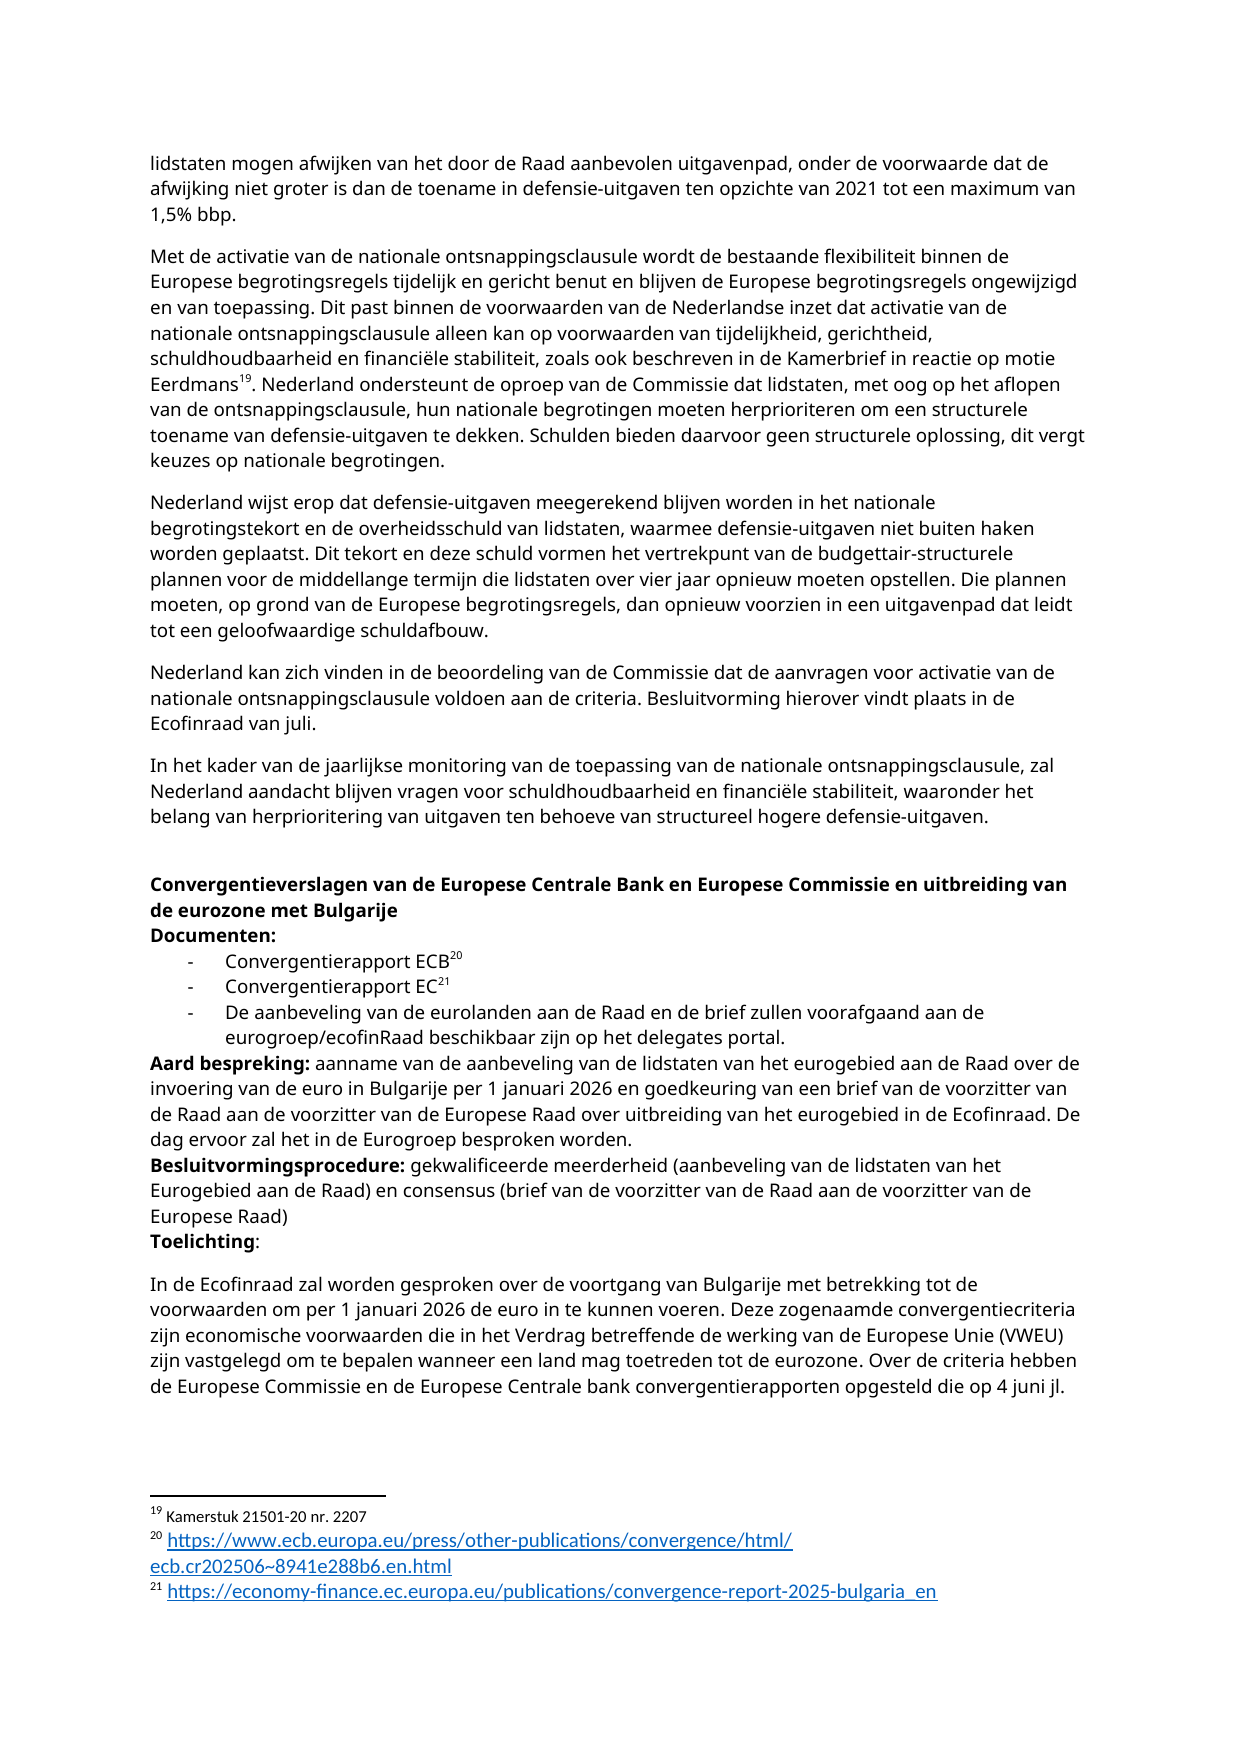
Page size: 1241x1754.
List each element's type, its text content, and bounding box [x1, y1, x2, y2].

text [150, 150, 1090, 227]
list Convergentierapport EC [187, 973, 1090, 999]
text Documenten: [150, 922, 1090, 948]
text Convergentieverslagen van de Europese Centrale Bank en Europese Commissie en uitbreiding van de eurozone met Bulgarije [150, 871, 1090, 922]
text In het kader van de jaarlijkse monitoring van de toepassing van de nationale ontsnappingsclausule, zal Nederland aandacht blijven vragen voor schuldhoudbaarheid en financiële stabiliteit, waaronder het belang van herprioritering van uitgaven ten behoeve van structureel hogere defensie-uitgaven. [150, 753, 1090, 829]
list De aanbeveling van de eurolanden aan de Raad en de brief zullen voorafgaand aan de eurogroep/ecofinRaad beschikbaar zijn op het delegates portal. [187, 999, 1090, 1050]
text Nederland kan zich vinden in de beoordeling van de Commissie dat de aanvragen voor activatie van de nationale ontsnappingsclausule voldoen aan de criteria. Besluitvorming hierover vindt plaats in de Ecofinraad van juli. [150, 659, 1090, 736]
text Met de activatie van de nationale ontsnappingsclausule wordt de bestaande flexibiliteit binnen de Europese begrotingsregels tijdelijk en gericht benut en blijven de Europese begrotingsregels ongewijzigd en van toepassing. Dit past binnen de voorwaarden van de Nederlandse inzet dat activatie van de nationale ontsnappingsclausule alleen kan op voorwaarden van tijdelijkheid, gerichtheid, schuldhoudbaarheid en financiële stabiliteit, zoals ook beschreven in de Kamerbrief in reactie op motie Eerdmans. Nederland ondersteunt de oproep van de Commissie dat lidstaten, met oog op het aflopen van de ontsnappingsclausule, hun nationale begrotingen moeten herprioriteren om een structurele toename van defensie-uitgaven te dekken. Schulden bieden daarvoor geen structurele oplossing, dit vergt keuzes op nationale begrotingen. [150, 243, 1090, 473]
text Toelichting: [150, 1229, 1090, 1254]
text Nederland wijst erop dat defensie-uitgaven meegerekend blijven worden in het nationale begrotingstekort en de overheidsschuld van lidstaten, waarmee defensie-uitgaven niet buiten haken worden geplaatst. Dit tekort en deze schuld vormen het vertrekpunt van de budgettair-structurele plannen voor de middellange termijn die lidstaten over vier jaar opnieuw moeten opstellen. Die plannen moeten, op grond van de Europese begrotingsregels, dan opnieuw voorzien in een uitgavenpad dat leidt tot een geloofwaardige schuldafbouw. [150, 489, 1090, 643]
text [150, 1271, 1090, 1424]
text Aard bespreking: aanname van de aanbeveling van de lidstaten van het eurogebied aan de Raad over de invoering van de euro in Bulgarije per 1 januari 2026 en goedkeuring van een brief van de voorzitter van de Raad aan de voorzitter van de Europese Raad over uitbreiding van het eurogebied in de Ecofinraad. De dag ervoor zal het in de Eurogroep besproken worden. Besluitvormingsprocedure: gekwalificeerde meerderheid (aanbeveling van de lidstaten van het Eurogebied aan de Raad) en consensus (brief van de voorzitter van de Raad aan de voorzitter van de Europese Raad) [150, 1050, 1090, 1229]
list Convergentierapport ECB [187, 948, 1090, 973]
